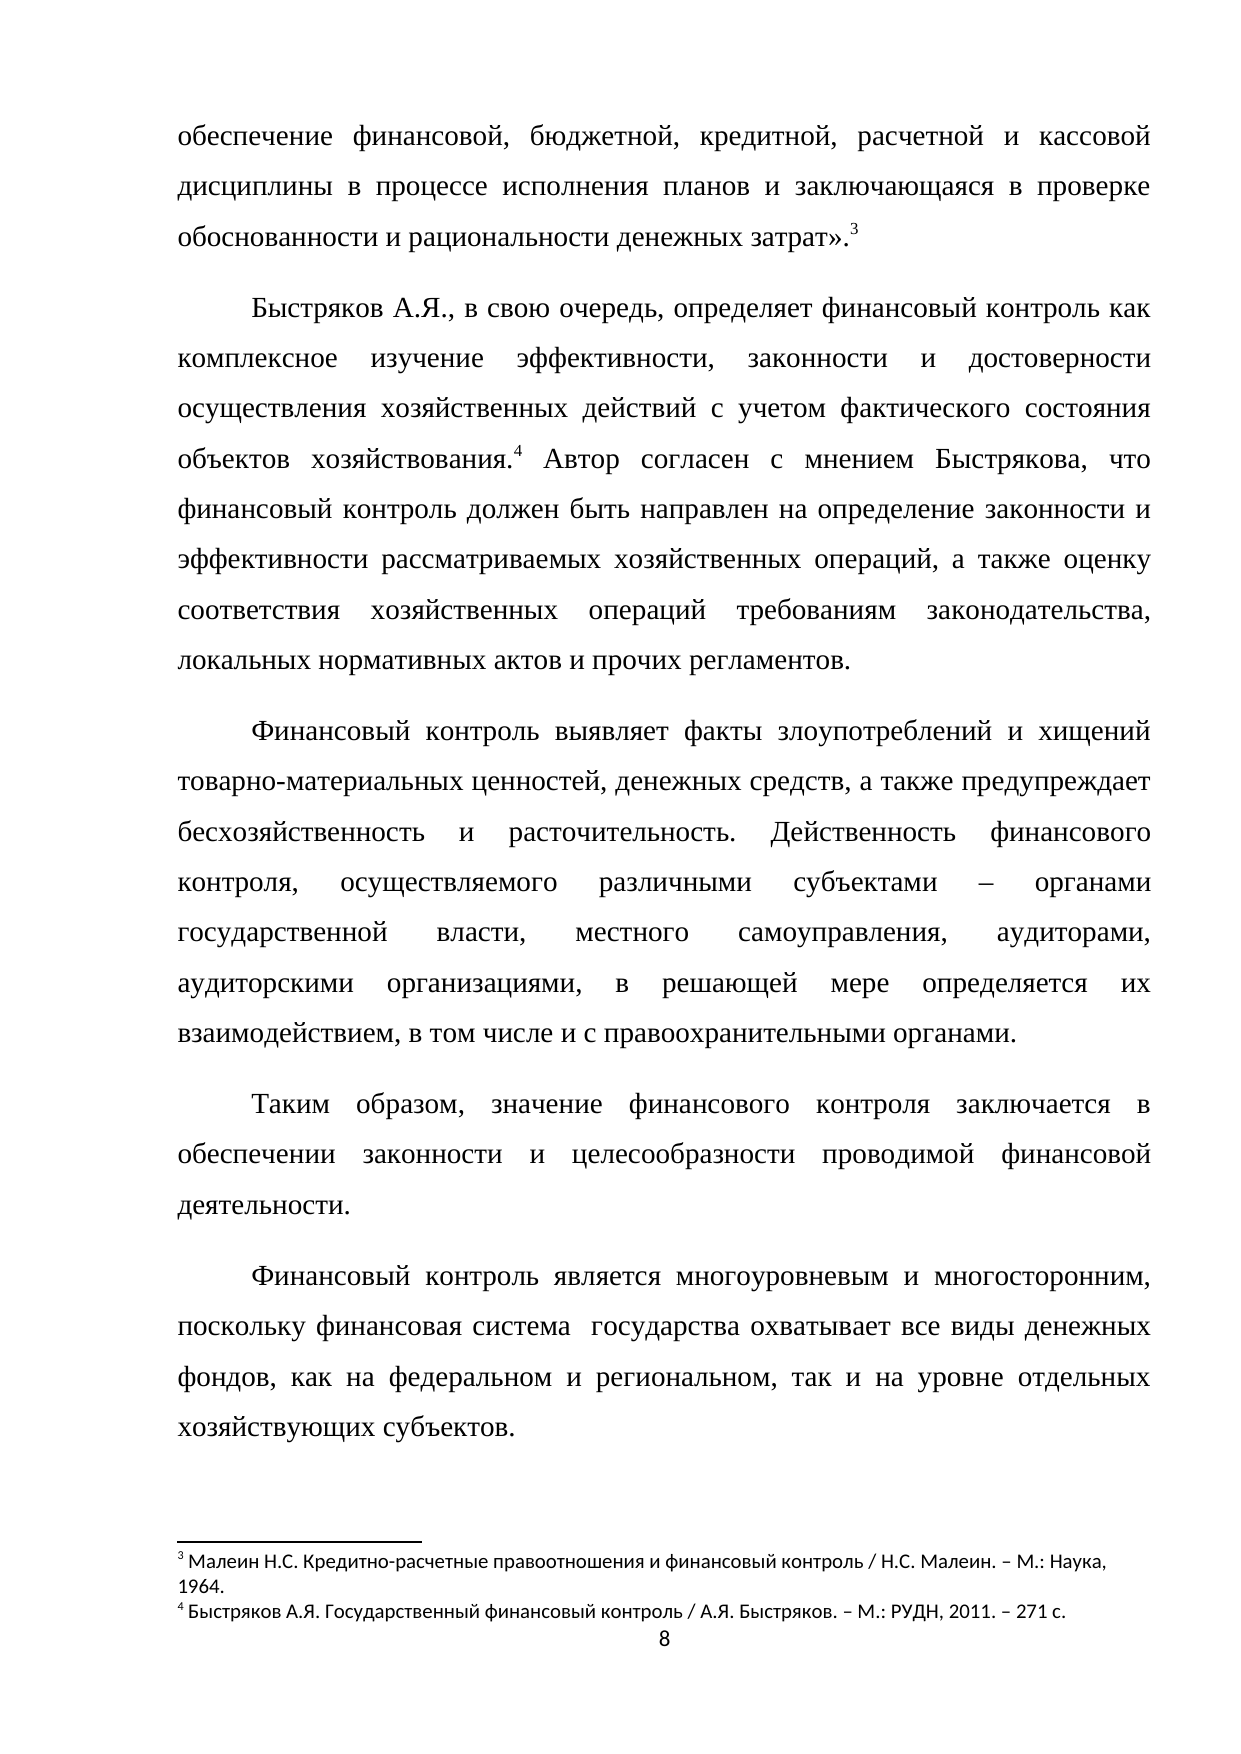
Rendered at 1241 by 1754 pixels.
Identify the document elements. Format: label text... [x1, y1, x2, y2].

text Финансовый контроль является многоуровневым и многосторонним, поскольку финансовая система государства охватывает все виды денежных фондов, как на федеральном и региональном, так и на уровне отдельных хозяйствующих субъектов. [177, 1258, 1152, 1442]
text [177, 118, 1152, 252]
text Финансовый контроль выявляет факты злоупотреблений и хищений товарно-материальных ценностей, денежных средств, а также предупреждает бесхозяйственность и расточительность. Действенность финансового контроля, осуществляемого различными субъектами – органами государственной власти, местного самоуправления, аудиторами, аудиторскими организациями, в решающей мере определяется их взаимодействием, в том числе и с правоохранительными органами. [177, 713, 1152, 1049]
text Быстряков А.Я., в свою очередь, определяет финансовый контроль как комплексное изучение эффективности, законности и достоверности осуществления хозяйственных действий с учетом фактического состояния объектов хозяйствования. Автор согласен с мнением Быстрякова, что финансовый контроль должен быть направлен на определение законности и эффективности рассматриваемых хозяйственных операций, а также оценку соответствия хозяйственных операций требованиям законодательства, локальных нормативных актов и прочих регламентов. [177, 290, 1152, 676]
text Таким образом, значение финансового контроля заключается в обеспечении законности и целесообразности проводимой финансовой деятельности. [177, 1086, 1152, 1220]
